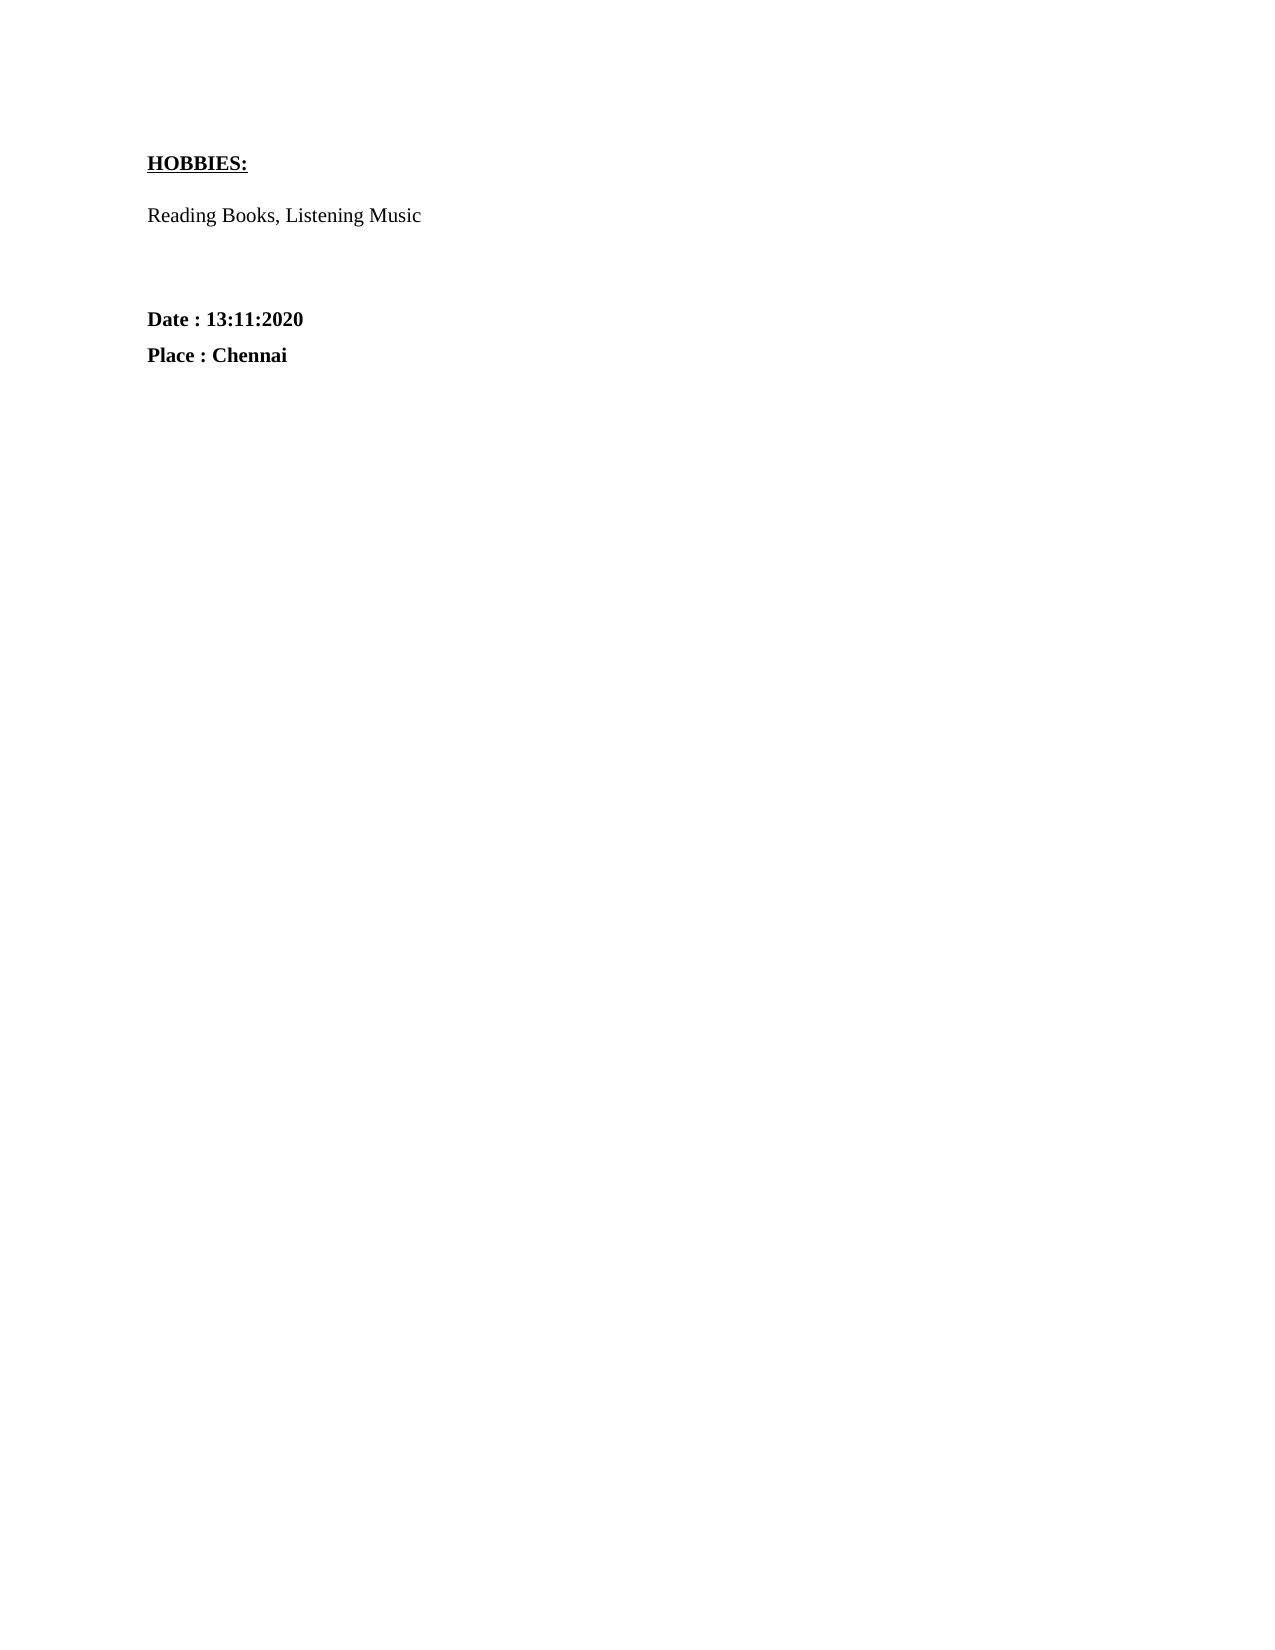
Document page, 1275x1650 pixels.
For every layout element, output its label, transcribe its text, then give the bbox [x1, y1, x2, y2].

text Place : Chennai [147, 343, 1126, 367]
text Reading Books, Listening Music [147, 203, 1126, 227]
text Date : 13:11:2020 [147, 307, 1126, 331]
text HOBBIES: [147, 151, 1126, 175]
